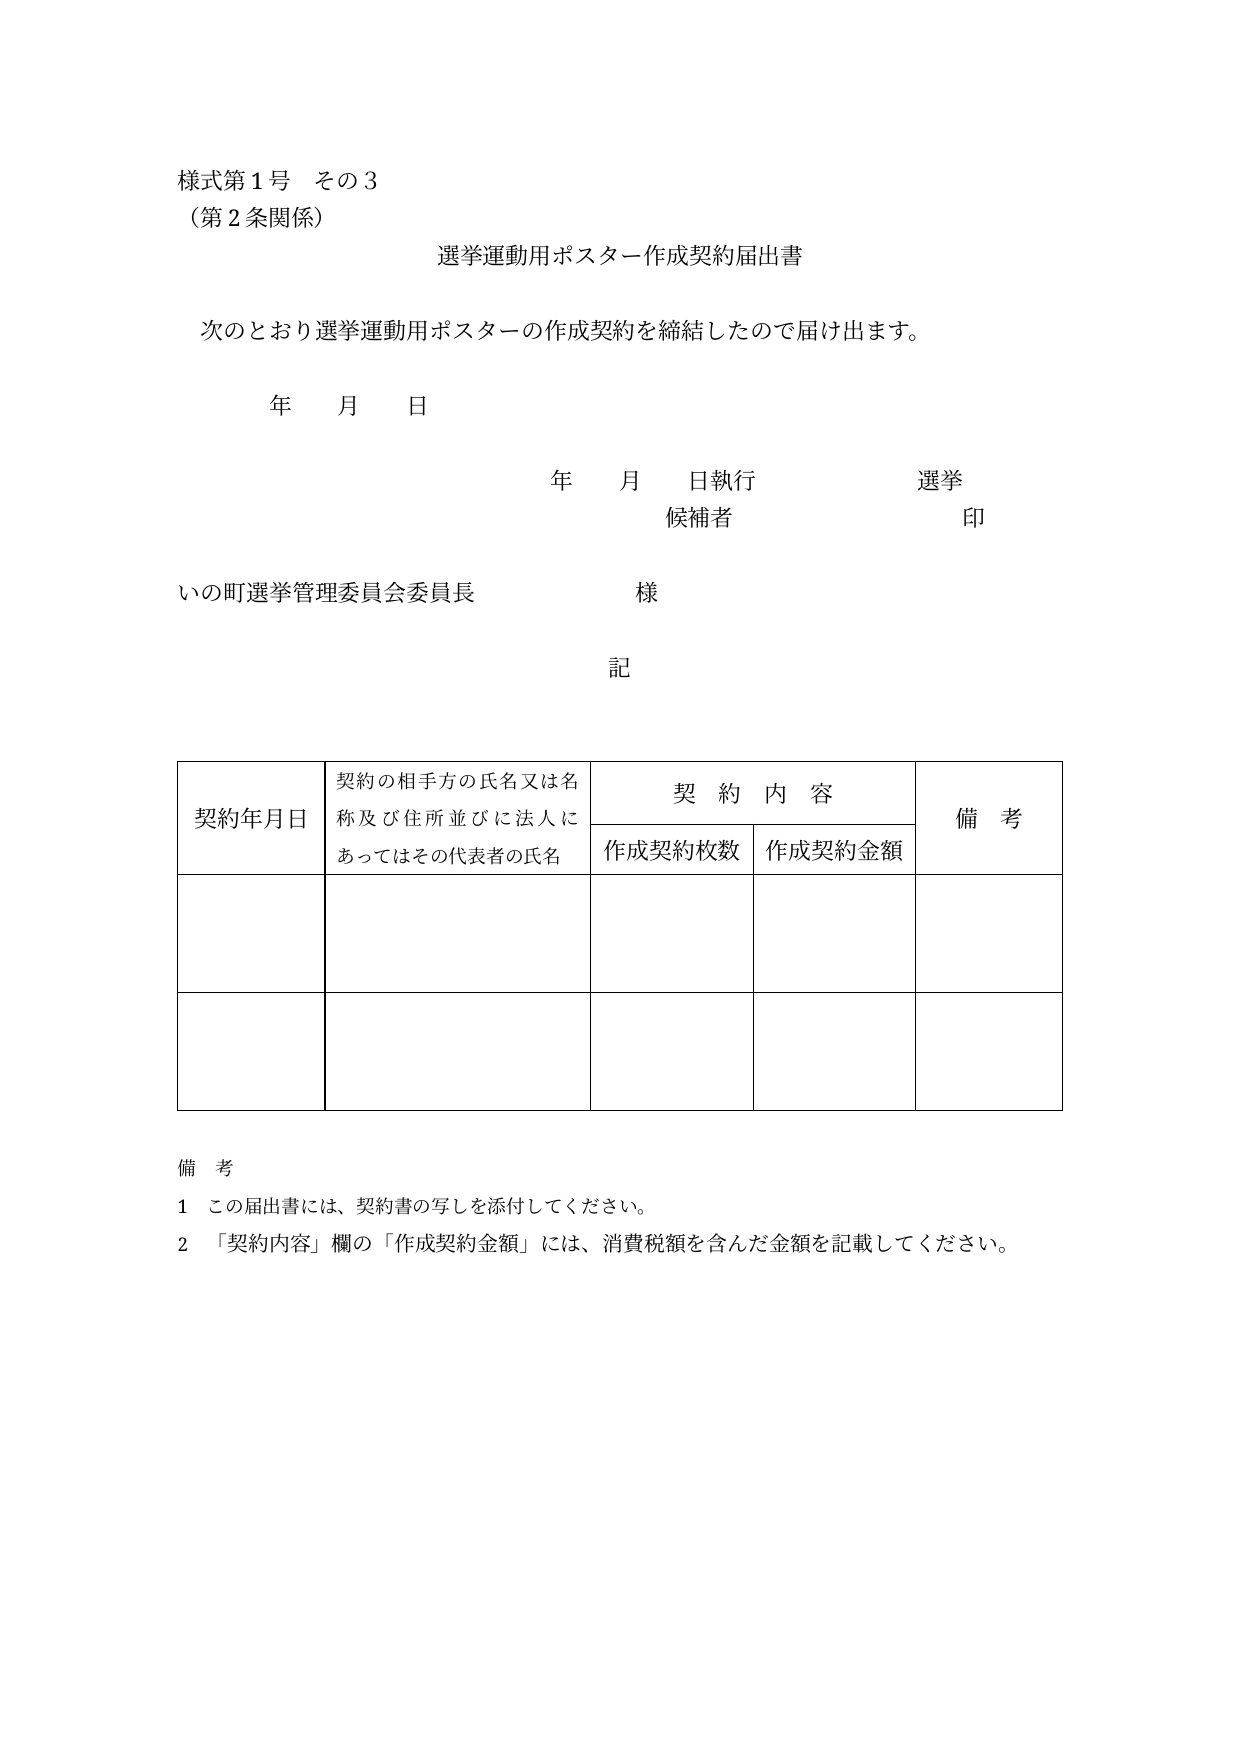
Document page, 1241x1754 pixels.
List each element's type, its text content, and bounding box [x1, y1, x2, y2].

text 候補者 印 [527, 498, 1063, 536]
table_cell [591, 993, 753, 1110]
text 選挙運動用ポスター作成契約届出書 [177, 236, 1063, 273]
table_cell [178, 993, 324, 1110]
text 年 月 日執行 選挙 [440, 461, 1063, 498]
table_header 契約の相手方の氏名又は名称及び住所並びに法人にあってはその代表者の氏名 [326, 762, 590, 874]
text 次のとおり選挙運動用ポスターの作成契約を締結したので届け出ます。 [177, 311, 1063, 348]
text いの町選挙管理委員会委員長 様 [177, 573, 1063, 611]
text 2 「契約内容」欄の「作成契約金額」には、消費税額を含んだ金額を記載してください。 [177, 1224, 1063, 1261]
text （第2条関係） [177, 198, 1063, 236]
text 備 考 [177, 1149, 1063, 1186]
text 様式第1号 その３ [177, 161, 1063, 198]
text 1 この届出書には、契約書の写しを添付してください。 [177, 1186, 1063, 1224]
table_header 契 約 内 容 [591, 762, 915, 823]
table_cell 作成契約金額 [754, 825, 915, 874]
table_cell [754, 875, 915, 992]
table_cell [754, 993, 915, 1110]
text 年 月 日 [177, 386, 1063, 423]
table_cell 作成契約枚数 [591, 825, 753, 874]
table_cell [916, 993, 1062, 1110]
table_header 備 考 [916, 762, 1062, 874]
table_cell [178, 875, 324, 992]
table_cell [916, 875, 1062, 992]
table_cell [326, 993, 590, 1110]
table_header 契約年月日 [178, 762, 324, 874]
table_cell [326, 875, 590, 992]
subtitle 記 [177, 648, 1063, 686]
table_cell [591, 875, 753, 992]
